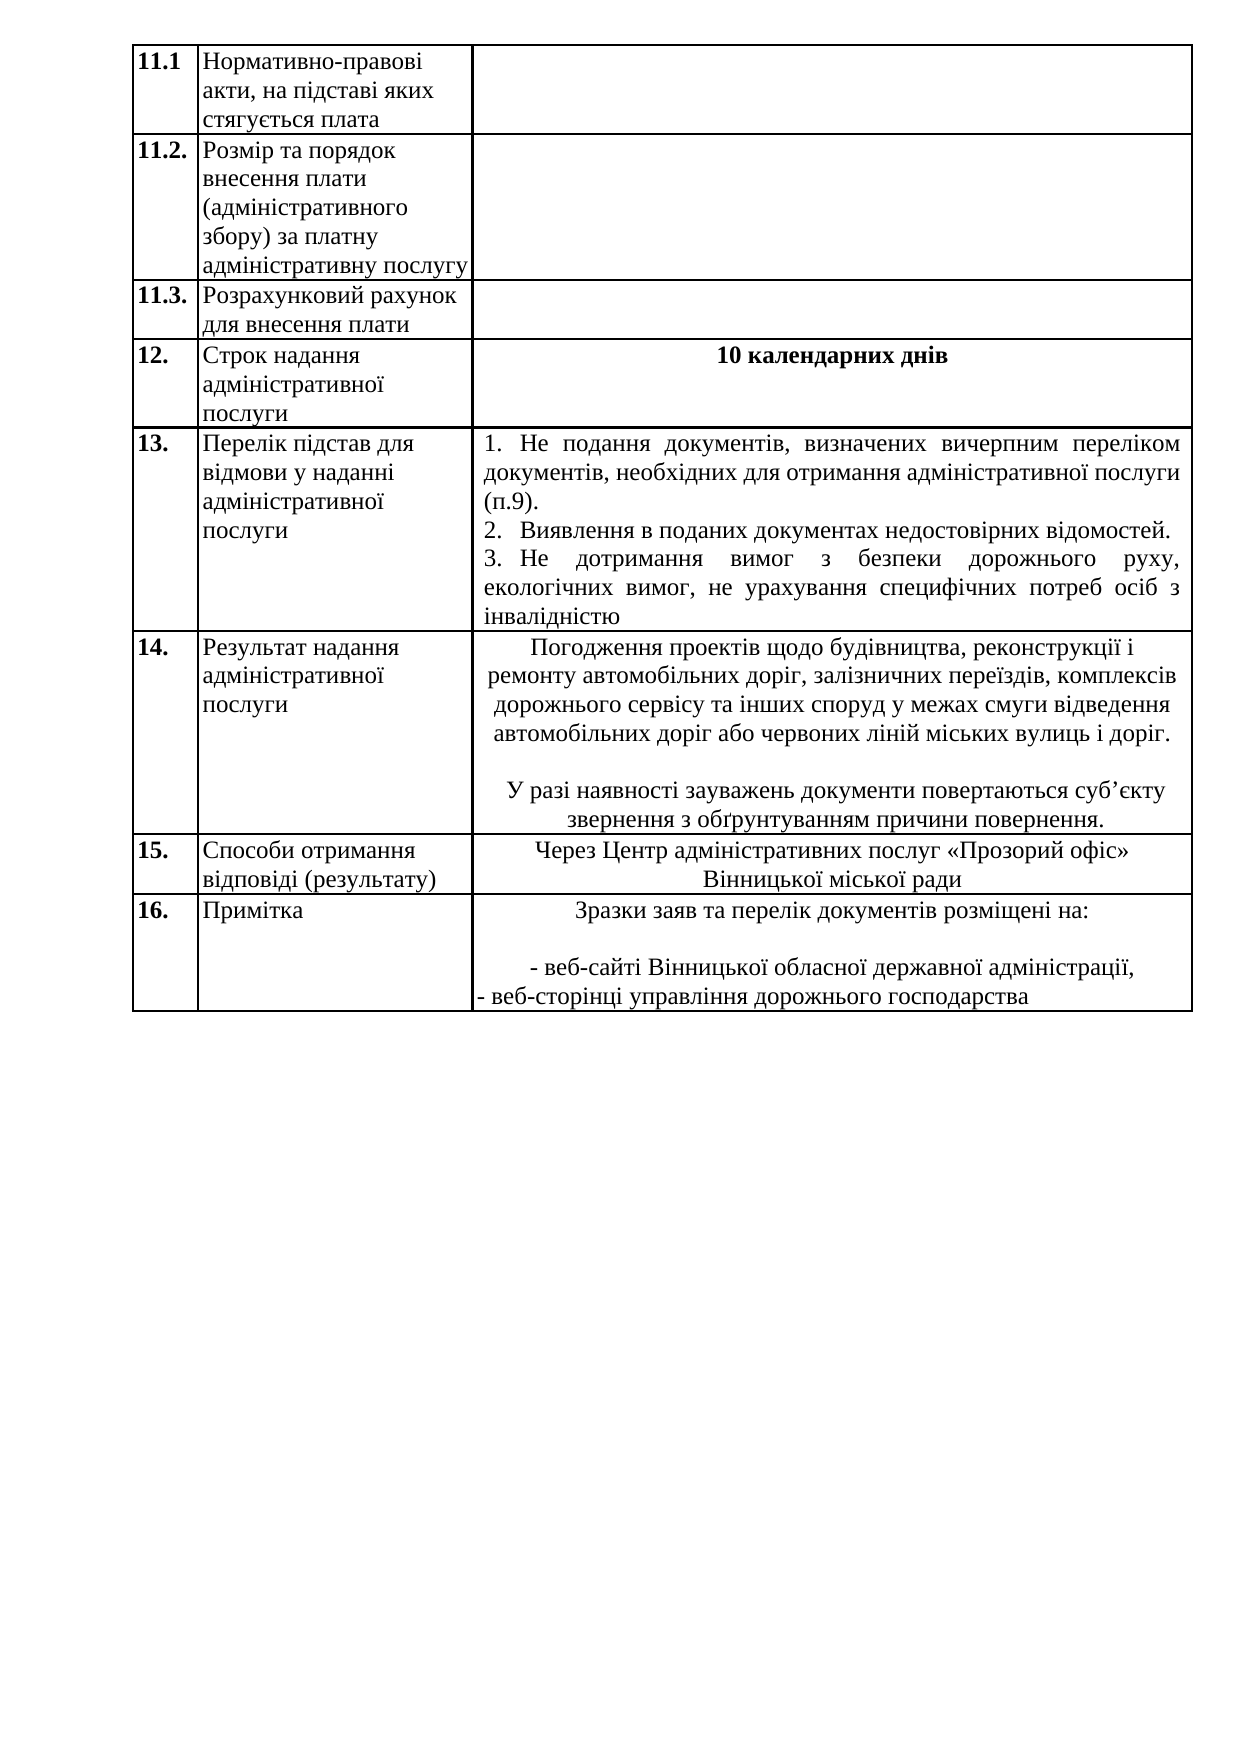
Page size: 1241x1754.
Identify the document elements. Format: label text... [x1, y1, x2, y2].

table_cell Примітка [199, 895, 471, 1010]
table_cell Розрахунковий рахунок для внесення плати [199, 281, 471, 338]
table_cell Не подання документів, визначених вичерпним переліком документів, необхідних для отримання адміністративної послуги (п.9). Виявлення в поданих документах недостовірних відомостей. Не дотримання вимог з безпеки дорожнього руху, екологічних вимог, не урахування специфічних потреб осіб з інвалідністю [474, 429, 1191, 630]
table_cell 15. [134, 835, 197, 893]
table_cell [474, 135, 1191, 278]
table_cell 10 календарних днів [474, 340, 1191, 426]
table_cell [474, 281, 1191, 338]
table_cell Розмір та порядок внесення плати (адміністративного збору) за платну адміністративну послугу [199, 135, 471, 278]
table_cell 12. [134, 340, 197, 426]
table_cell Зразки заяв та перелік документів розміщені на: - веб-сайті Вінницької обласної державної адміністрації, - веб-сторінці управління дорожнього господарства [474, 895, 1191, 1010]
table_cell Способи отримання відповіді (результату) [199, 835, 471, 893]
table_cell 11.1 [134, 46, 197, 133]
table_cell Строк надання адміністративної послуги [199, 340, 471, 426]
table_cell Результат надання адміністративної послуги [199, 632, 471, 833]
table_cell Погодження проектів щодо будівництва, реконструкції і ремонту автомобільних доріг, залізничних переїздів, комплексів дорожнього сервісу та інших споруд у межах смуги відведення автомобільних доріг або червоних ліній міських вулиць і доріг. У разі наявності зауважень документи повертаються суб’єкту звернення з обґрунтуванням причини повернення. [474, 632, 1191, 833]
table_cell Нормативно-правові акти, на підставі яких стягується плата [199, 46, 471, 133]
table_cell 11.3. [134, 281, 197, 338]
table_cell 13. [134, 429, 197, 630]
table_cell 16. [134, 895, 197, 1010]
table_cell 11.2. [134, 135, 197, 278]
table_cell 14. [134, 632, 197, 833]
table_cell Перелік підстав для відмови у наданні адміністративної послуги [199, 429, 471, 630]
table_cell [474, 46, 1191, 133]
table_cell Через Центр адміністративних послуг «Прозорий офіс» Вінницької міської ради [474, 835, 1191, 893]
